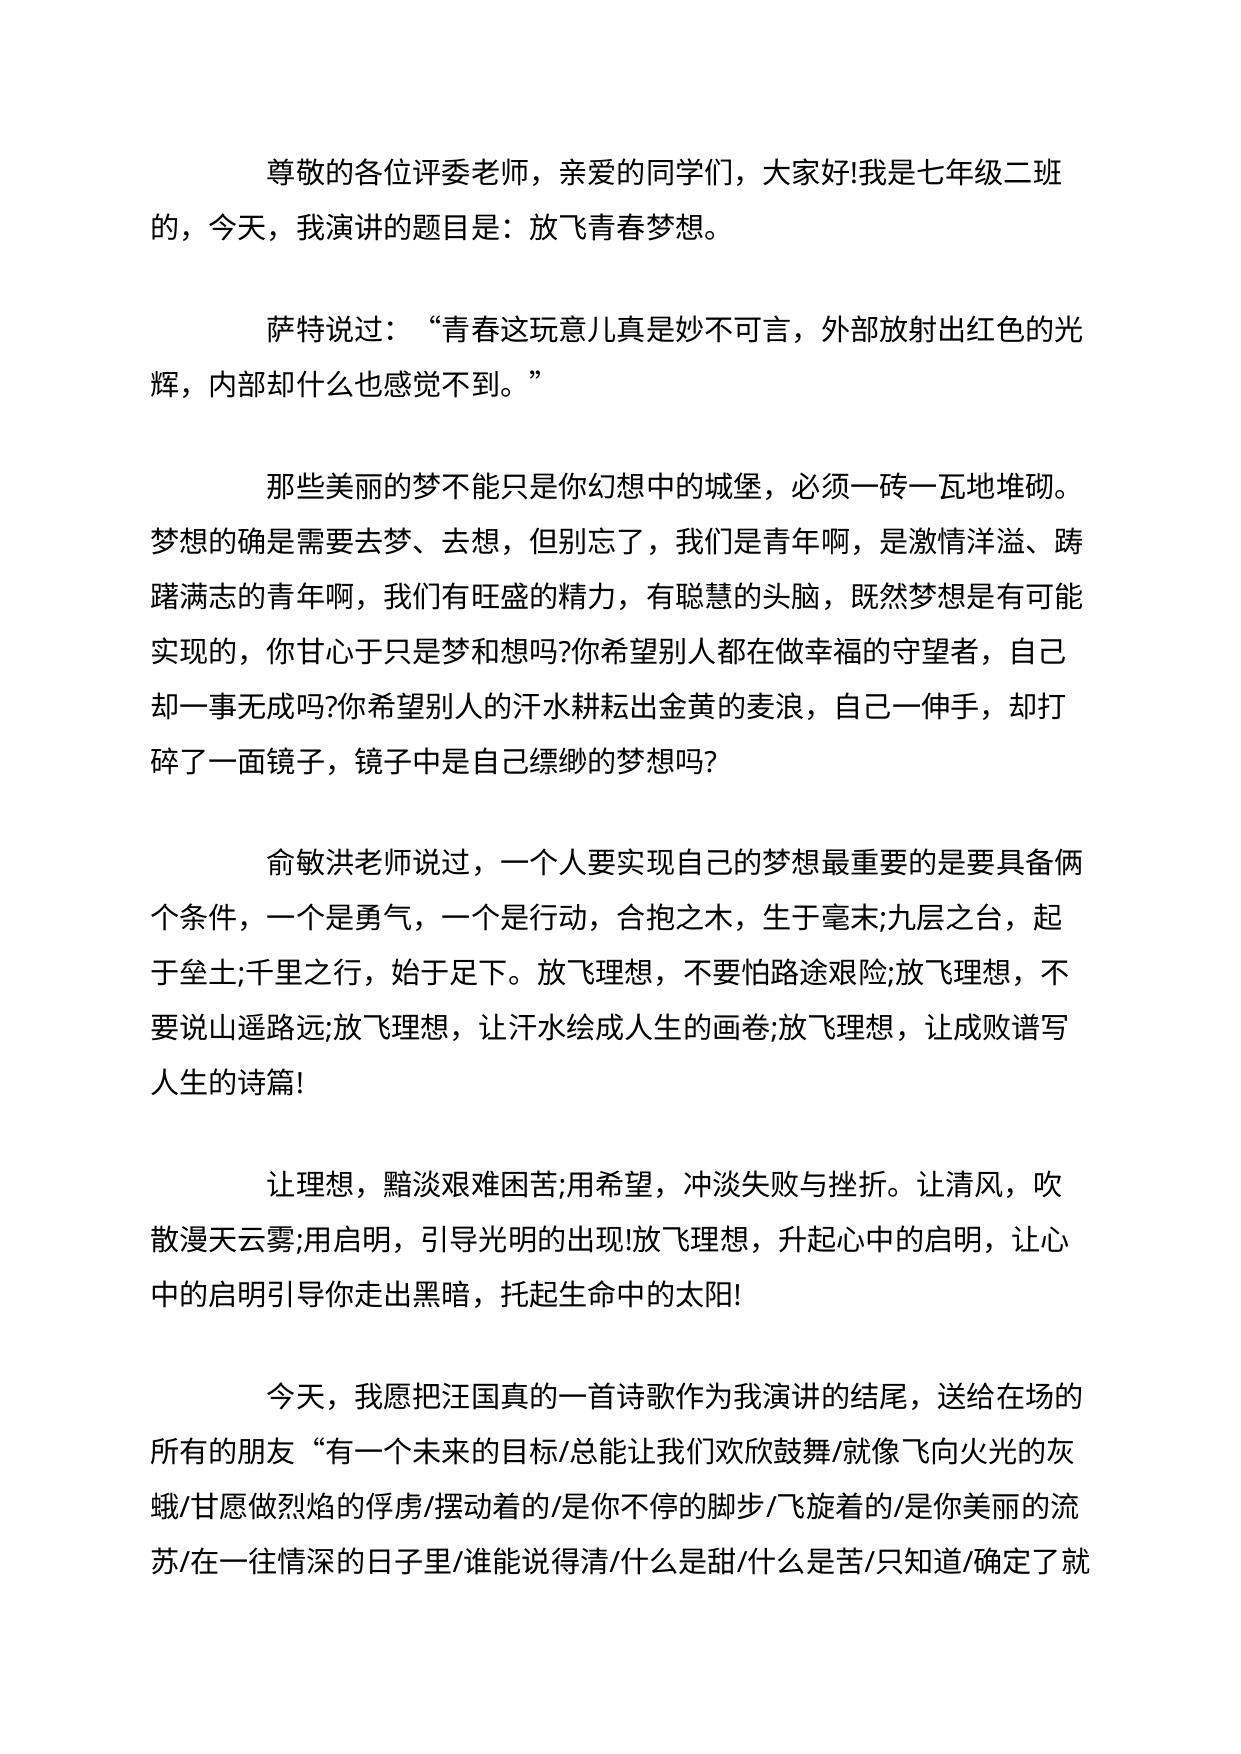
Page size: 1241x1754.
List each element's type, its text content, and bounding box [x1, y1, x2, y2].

text 尊敬的各位评委老师，亲爱的同学们，大家好!我是七年级二班的，今天，我演讲的题目是：放飞青春梦想。 [150, 150, 1090, 247]
text 萨特说过：“青春这玩意儿真是妙不可言，外部放射出红色的光辉，内部却什么也感觉不到。” [150, 307, 1090, 404]
text 那些美丽的梦不能只是你幻想中的城堡，必须一砖一瓦地堆砌。梦想的确是需要去梦、去想，但别忘了，我们是青年啊，是激情洋溢、踌躇满志的青年啊，我们有旺盛的精力，有聪慧的头脑，既然梦想是有可能实现的，你甘心于只是梦和想吗?你希望别人都在做幸福的守望者，自己却一事无成吗?你希望别人的汗水耕耘出金黄的麦浪，自己一伸手，却打碎了一面镜子，镜子中是自己缥缈的梦想吗? [150, 463, 1090, 781]
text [150, 1374, 1090, 1581]
text 俞敏洪老师说过，一个人要实现自己的梦想最重要的是要具备俩个条件，一个是勇气，一个是行动，合抱之木，生于毫末;九层之台，起于垒土;千里之行，始于足下。放飞理想，不要怕路途艰险;放飞理想，不要说山遥路远;放飞理想，让汗水绘成人生的画卷;放飞理想，让成败谱写人生的诗篇! [150, 840, 1090, 1102]
text 让理想，黯淡艰难困苦;用希望，冲淡失败与挫折。让清风，吹散漫天云雾;用启明，引导光明的出现!放飞理想，升起心中的启明，让心中的启明引导你走出黑暗，托起生命中的太阳! [150, 1162, 1090, 1314]
